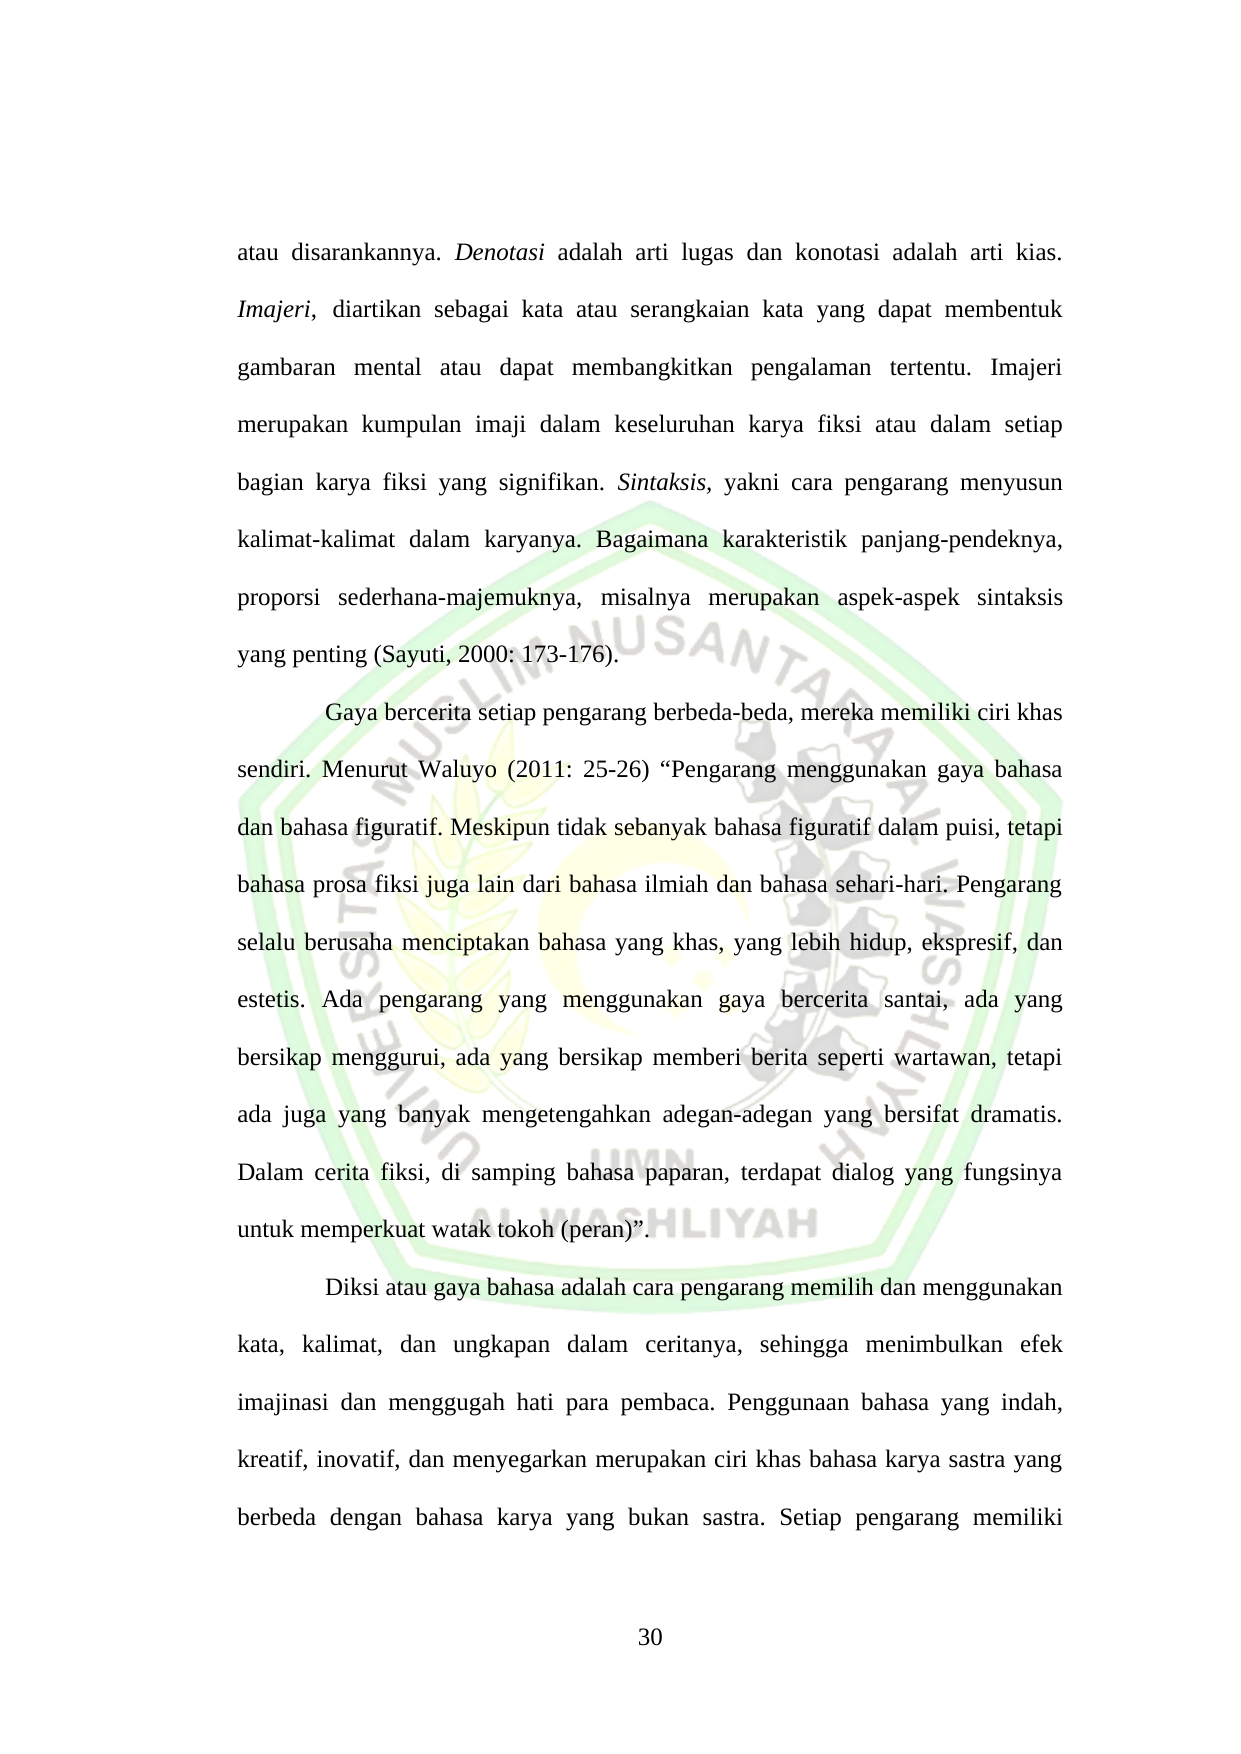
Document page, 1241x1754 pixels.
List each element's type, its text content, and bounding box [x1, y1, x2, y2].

text Gaya bercerita setiap pengarang berbeda-beda, mereka memiliki ciri khas sendiri. Menurut Waluyo (2011: 25-26) “Pengarang menggunakan gaya bahasa dan bahasa figuratif. Meskipun tidak sebanyak bahasa figuratif dalam puisi, tetapi bahasa prosa fiksi juga lain dari bahasa ilmiah dan bahasa sehari-hari. Pengarang selalu berusaha menciptakan bahasa yang khas, yang lebih hidup, ekspresif, dan estetis. Ada pengarang yang menggunakan gaya bercerita santai, ada yang bersikap menggurui, ada yang bersikap memberi berita seperti wartawan, tetapi ada juga yang banyak mengetengahkan adegan-adegan yang bersifat dramatis. Dalam cerita fiksi, di samping bahasa paparan, terdapat dialog yang fungsinya untuk memperkuat watak tokoh (peran)”. [237, 697, 1063, 1243]
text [237, 237, 1063, 668]
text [237, 1272, 1063, 1531]
